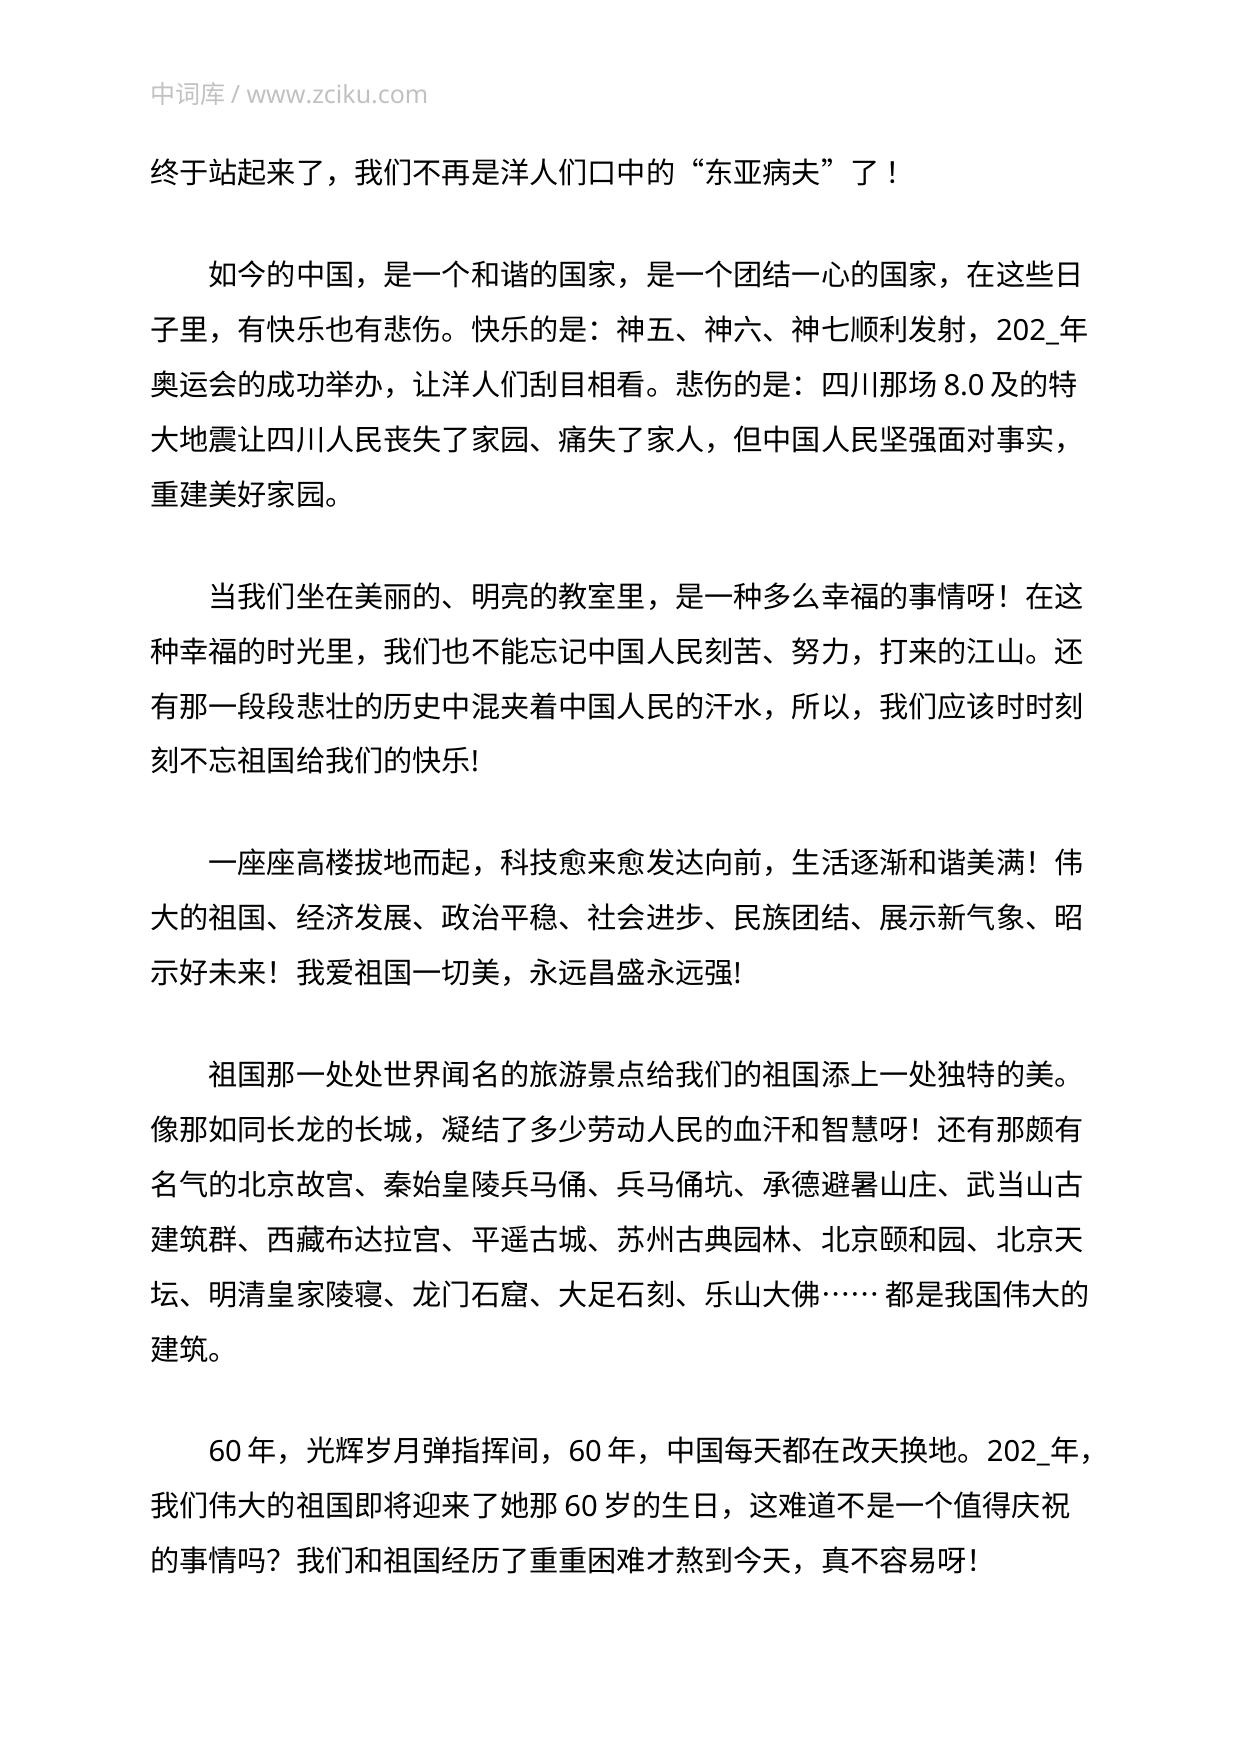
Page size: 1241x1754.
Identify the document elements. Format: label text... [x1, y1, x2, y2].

text 祖国那一处处世界闻名的旅游景点给我们的祖国添上一处独特的美。像那如同长龙的长城，凝结了多少劳动人民的血汗和智慧呀！还有那颇有名气的北京故宫、秦始皇陵兵马俑、兵马俑坑、承德避暑山庄、武当山古建筑群、西藏布达拉宫、平遥古城、苏州古典园林、北京颐和园、北京天坛、明清皇家陵寝、龙门石窟、大足石刻、乐山大佛…… 都是我国伟大的建筑。 [150, 1052, 1090, 1368]
text 如今的中国，是一个和谐的国家，是一个团结一心的国家，在这些日子里，有快乐也有悲伤。快乐的是：神五、神六、神七顺利发射，202_年奥运会的成功举办，让洋人们刮目相看。悲伤的是：四川那场8.0及的特大地震让四川人民丧失了家园、痛失了家人，但中国人民坚强面对事实，重建美好家园。 [150, 252, 1090, 514]
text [150, 150, 1090, 192]
text 一座座高楼拔地而起，科技愈来愈发达向前，生活逐渐和谐美满！伟大的祖国、经济发展、政治平稳、社会进步、民族团结、展示新气象、昭示好未来！我爱祖国一切美，永远昌盛永远强! [150, 840, 1090, 992]
text 当我们坐在美丽的、明亮的教室里，是一种多么幸福的事情呀！在这种幸福的时光里，我们也不能忘记中国人民刻苦、努力，打来的江山。还有那一段段悲壮的历史中混夹着中国人民的汗水，所以，我们应该时时刻刻不忘祖国给我们的快乐! [150, 573, 1090, 780]
text 60年，光辉岁月弹指挥间，60年，中国每天都在改天换地。202_年，我们伟大的祖国即将迎来了她那60岁的生日，这难道不是一个值得庆祝的事情吗？我们和祖国经历了重重困难才熬到今天，真不容易呀！ [150, 1428, 1090, 1580]
